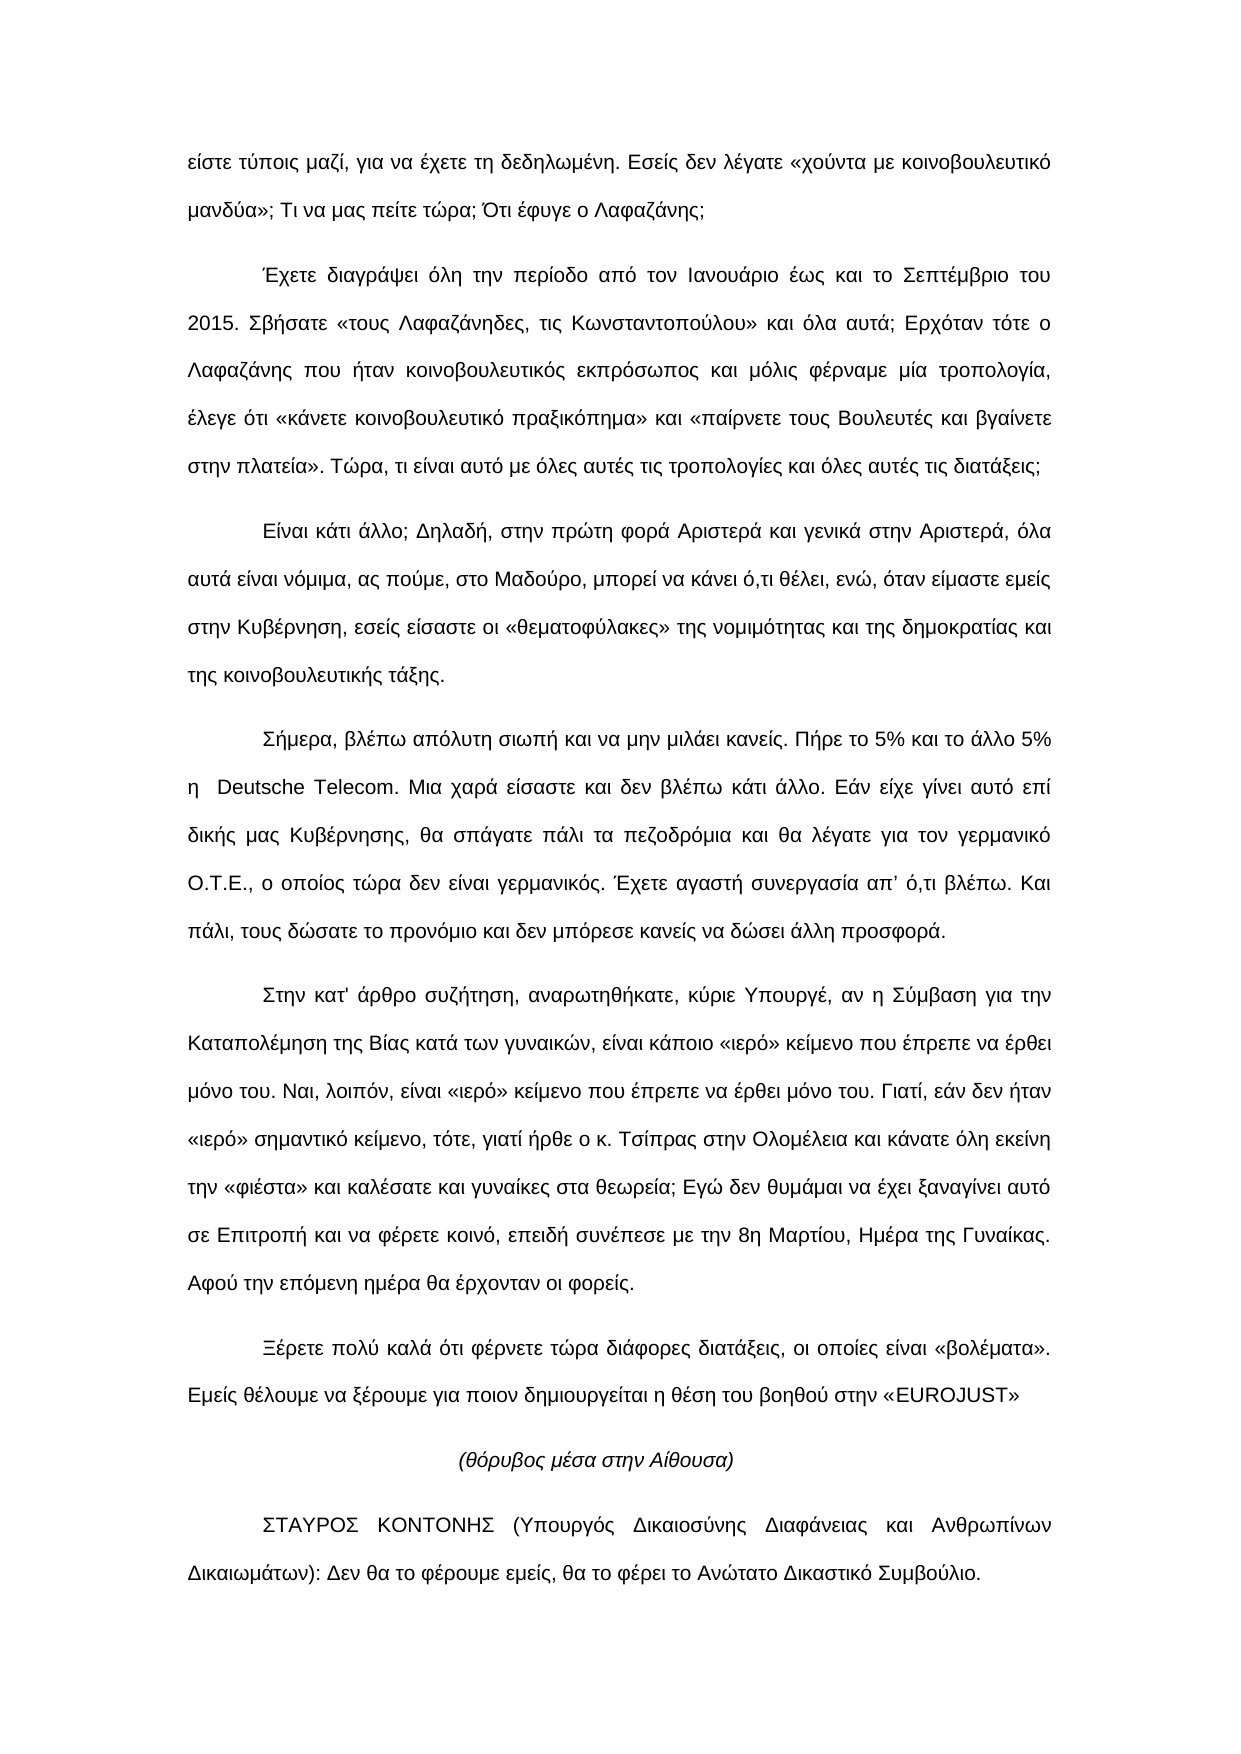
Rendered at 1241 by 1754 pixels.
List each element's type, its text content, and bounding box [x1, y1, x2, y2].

text Έχετε διαγράψει όλη την περίοδο από τον Ιανουάριο έως και το Σεπτέμβριο του 2015. Σβήσατε «τους Λαφαζάνηδες, τις Κωνσταντοπούλου» και όλα αυτά; Ερχόταν τότε ο Λαφαζάνης που ήταν κοινοβουλευτικός εκπρόσωπος και μόλις φέρναμε μία τροπολογία, έλεγε ότι «κάνετε κοινοβουλευτικό πραξικόπημα» και «παίρνετε τους Βουλευτές και βγαίνετε στην πλατεία». Τώρα, τι είναι αυτό με όλες αυτές τις τροπολογίες και όλες αυτές τις διατάξεις; [187, 262, 1053, 478]
text (θόρυβος μέσα στην Αίθουσα) [187, 1448, 1053, 1472]
text Στην κατ' άρθρο συζήτηση, αναρωτηθήκατε, κύριε Υπουργέ, αν η Σύμβαση για την Καταπολέμηση της Βίας κατά των γυναικών, είναι κάποιο «ιερό» κείμενο που έπρεπε να έρθει μόνο του. Ναι, λοιπόν, είναι «ιερό» κείμενο που έπρεπε να έρθει μόνο του. Γιατί, εάν δεν ήταν «ιερό» σημαντικό κείμενο, τότε, γιατί ήρθε ο κ. Τσίπρας στην Ολομέλεια και κάνατε όλη εκείνη την «φιέστα» και καλέσατε και γυναίκες στα θεωρεία; Εγώ δεν θυμάμαι να έχει ξαναγίνει αυτό σε Επιτροπή και να φέρετε κοινό, επειδή συνέπεσε με την 8η Μαρτίου, Ημέρα της Γυναίκας. Αφού την επόμενη ημέρα θα έρχονταν οι φορείς. [187, 983, 1053, 1295]
text Σήμερα, βλέπω απόλυτη σιωπή και να μην μιλάει κανείς. Πήρε το 5% και το άλλο 5% η Deutsche Telecom. Μια χαρά είσαστε και δεν βλέπω κάτι άλλο. Εάν είχε γίνει αυτό επί δικής μας Κυβέρνησης, θα σπάγατε πάλι τα πεζοδρόμια και θα λέγατε για τον γερμανικό Ο.Τ.Ε., ο οποίος τώρα δεν είναι γερμανικός. Έχετε αγαστή συνεργασία απ’ ό,τι βλέπω. Και πάλι, τους δώσατε το προνόμιο και δεν μπόρεσε κανείς να δώσει άλλη προσφορά. [187, 727, 1053, 943]
text Ξέρετε πολύ καλά ότι φέρνετε τώρα διάφορες διατάξεις, οι οποίες είναι «βολέματα». Εμείς θέλουμε να ξέρουμε για ποιον δημιουργείται η θέση του βοηθού στην «EUROJUST» [187, 1335, 1053, 1407]
text Είναι κάτι άλλο; Δηλαδή, στην πρώτη φορά Αριστερά και γενικά στην Αριστερά, όλα αυτά είναι νόμιμα, ας πούμε, στο Μαδούρο, μπορεί να κάνει ό,τι θέλει, ενώ, όταν είμαστε εμείς στην Κυβέρνηση, εσείς είσαστε οι «θεματοφύλακες» της νομιμότητας και της δημοκρατίας και της κοινοβουλευτικής τάξης. [187, 519, 1053, 686]
text ΣΤΑΥΡΟΣ ΚΟΝΤΟΝΗΣ (Υπουργός Δικαιοσύνης Διαφάνειας και Ανθρωπίνων Δικαιωμάτων): Δεν θα το φέρουμε εμείς, θα το φέρει το Ανώτατο Δικαστικό Συμβούλιο. [187, 1512, 1053, 1584]
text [187, 150, 1053, 222]
